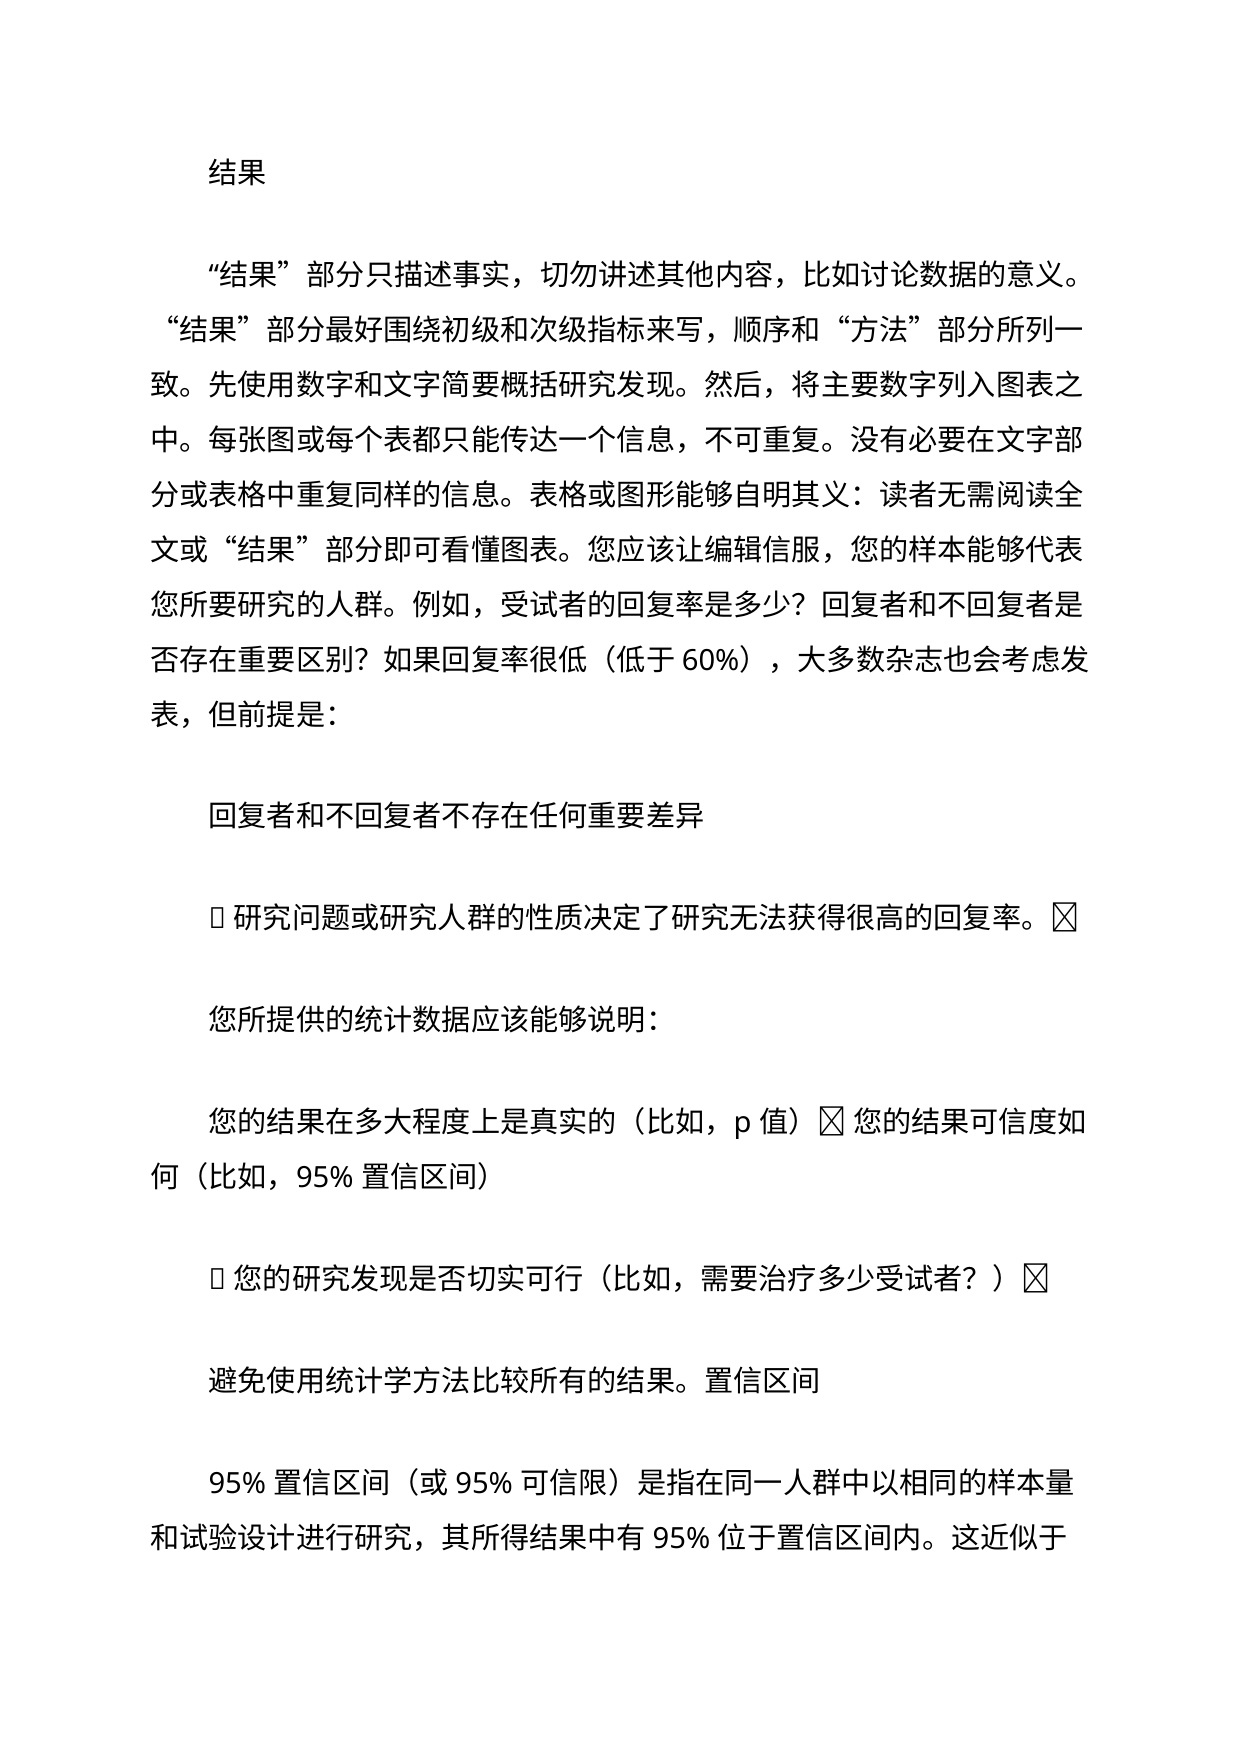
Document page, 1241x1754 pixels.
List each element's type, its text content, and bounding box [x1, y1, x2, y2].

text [150, 1459, 1090, 1557]
text 结果 [150, 150, 1090, 192]
text  您的研究发现是否切实可行（比如，需要治疗多少受试者？） [150, 1255, 1090, 1298]
text 您的结果在多大程度上是真实的（比如，p 值） 您的结果可信度如何（比如，95% 置信区间） [150, 1098, 1090, 1196]
text  研究问题或研究人群的性质决定了研究无法获得很高的回复率。 [150, 895, 1090, 937]
text 避免使用统计学方法比较所有的结果。置信区间 [150, 1357, 1090, 1400]
text 您所提供的统计数据应该能够说明： [150, 997, 1090, 1039]
text 回复者和不回复者不存在任何重要差异 [150, 793, 1090, 835]
text “结果”部分只描述事实，切勿讲述其他内容，比如讨论数据的意义。“结果”部分最好围绕初级和次级指标来写，顺序和“方法”部分所列一致。先使用数字和文字简要概括研究发现。然后，将主要数字列入图表之中。每张图或每个表都只能传达一个信息，不可重复。没有必要在文字部分或表格中重复同样的信息。表格或图形能够自明其义：读者无需阅读全文或“结果”部分即可看懂图表。您应该让编辑信服，您的样本能够代表您所要研究的人群。例如，受试者的回复率是多少？回复者和不回复者是否存在重要区别？如果回复率很低（低于 60%），大多数杂志也会考虑发表，但前提是： [150, 252, 1090, 733]
